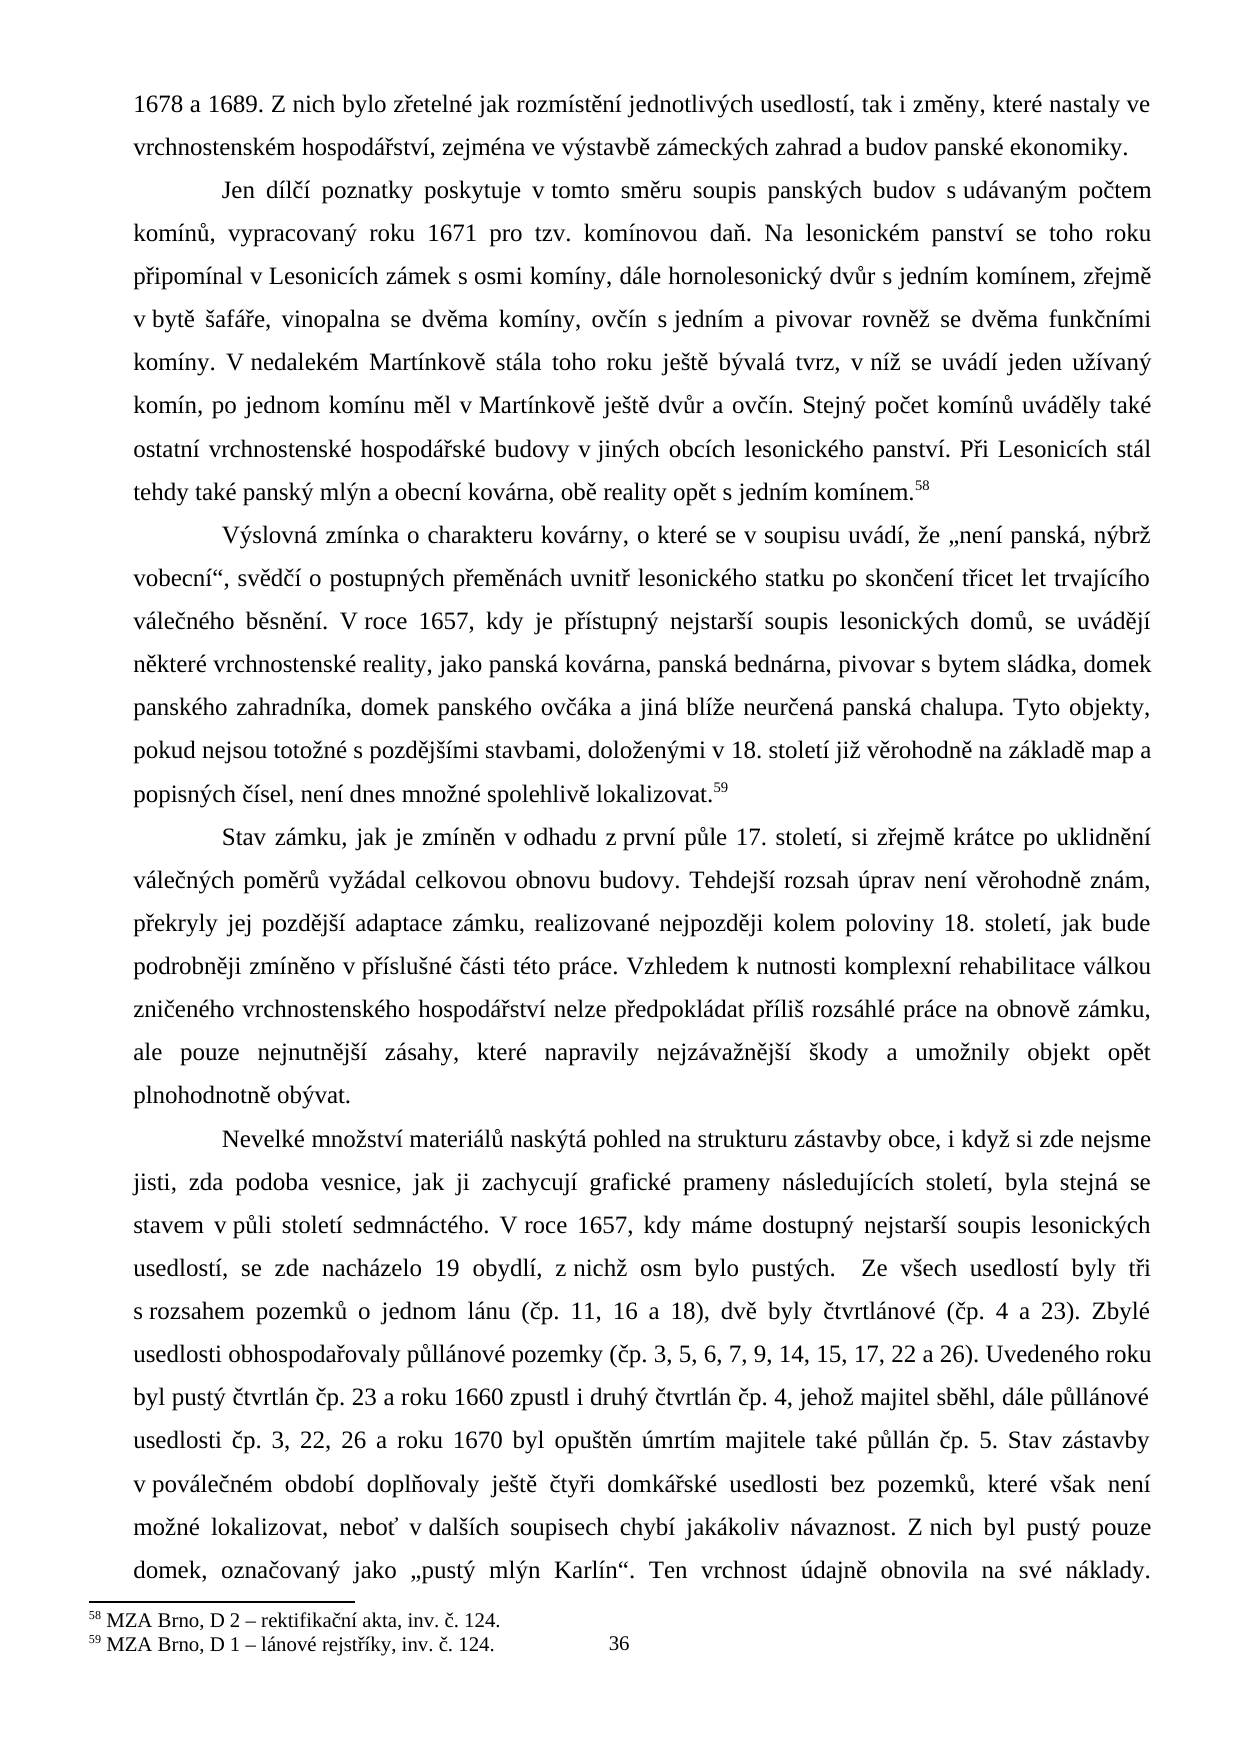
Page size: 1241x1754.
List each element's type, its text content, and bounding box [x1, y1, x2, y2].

text Výslovná zmínka o charakteru kovárny, o které se v soupisu uvádí, že „není panská, nýbrž vobecní“, svědčí o postupných přeměnách uvnitř lesonického statku po skončení třicet let trvajícího válečného běsnění. V roce 1657, kdy je přístupný nejstarší soupis lesonických domů, se uvádějí některé vrchnostenské reality, jako panská kovárna, panská bednárna, pivovar s bytem sládka, domek panského zahradníka, domek panského ovčáka a jiná blíže neurčená panská chalupa. Tyto objekty, pokud nejsou totožné s pozdějšími stavbami, doloženými v 18. století již věrohodně na základě map a popisných čísel, není dnes množné spolehlivě lokalizovat. [133, 520, 1152, 807]
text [133, 89, 1152, 161]
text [133, 1124, 1152, 1584]
text Stav zámku, jak je zmíněn v odhadu z první půle 17. století, si zřejmě krátce po uklidnění válečných poměrů vyžádal celkovou obnovu budovy. Tehdejší rozsah úprav není věrohodně znám, překryly jej pozdější adaptace zámku, realizované nejpozději kolem poloviny 18. století, jak bude podrobněji zmíněno v příslušné části této práce. Vzhledem k nutnosti komplexní rehabilitace válkou zničeného vrchnostenského hospodářství nelze předpokládat příliš rozsáhlé práce na obnově zámku, ale pouze nejnutnější zásahy, které napravily nejzávažnější škody a umožnily objekt opět plnohodnotně obývat. [133, 822, 1152, 1109]
text Jen dílčí poznatky poskytuje v tomto směru soupis panských budov s udávaným počtem komínů, vypracovaný roku 1671 pro tzv. komínovou daň. Na lesonickém panství se toho roku připomínal v Lesonicích zámek s osmi komíny, dále hornolesonický dvůr s jedním komínem, zřejmě v bytě šafáře, vinopalna se dvěma komíny, ovčín s jedním a pivovar rovněž se dvěma funkčními komíny. V nedalekém Martínkově stála toho roku ještě bývalá tvrz, v níž se uvádí jeden užívaný komín, po jednom komínu měl v Martínkově ještě dvůr a ovčín. Stejný počet komínů uváděly také ostatní vrchnostenské hospodářské budovy v jiných obcích lesonického panství. Při Lesonicích stál tehdy také panský mlýn a obecní kovárna, obě reality opět s jedním komínem. [133, 175, 1152, 506]
